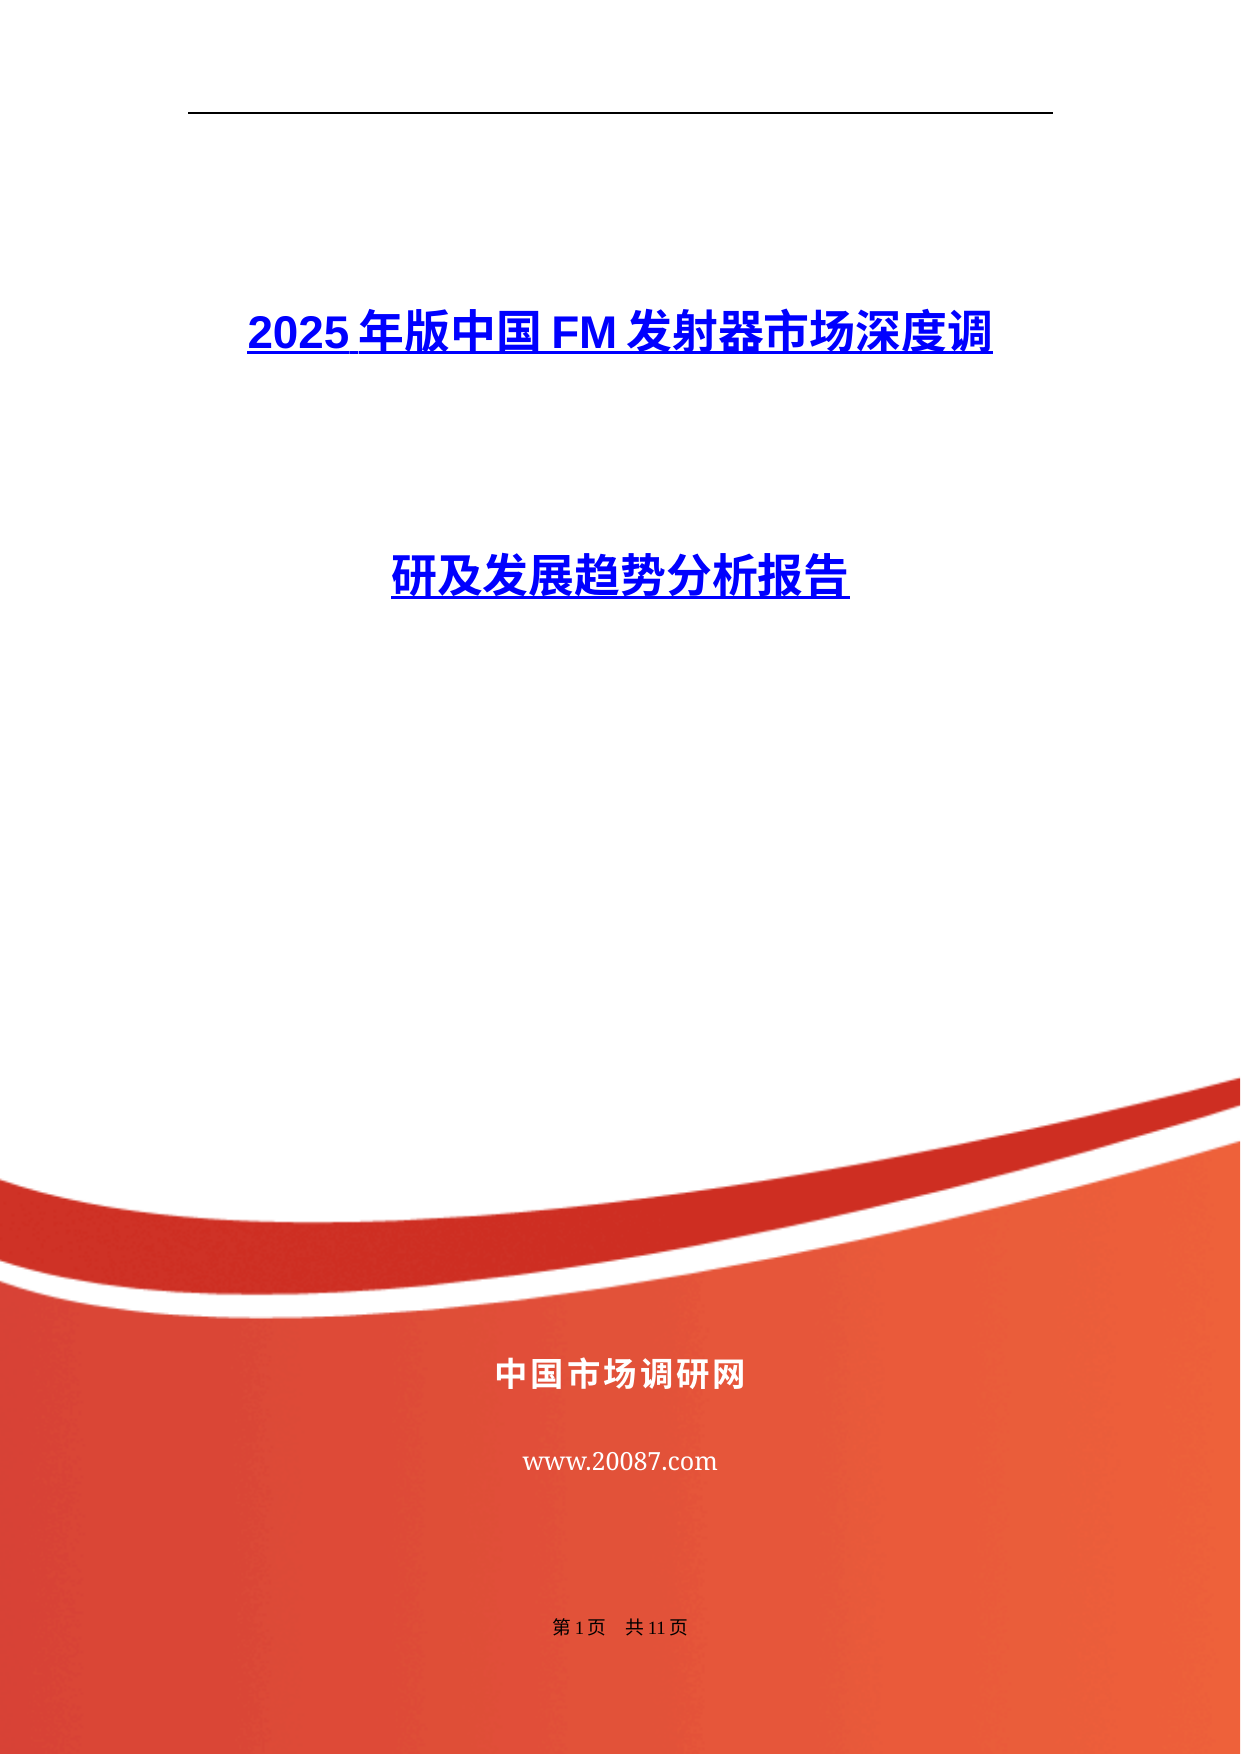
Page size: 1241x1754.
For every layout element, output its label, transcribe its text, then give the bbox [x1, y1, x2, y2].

table_header 2025年版中国FM发射器市场深度调研及发展趋势分析报告 [188, 207, 1053, 773]
picture [0, 1006, 1241, 1754]
subtitle 中国市场调研网 [187, 1339, 1053, 1404]
text www.20087.com [187, 1428, 1053, 1493]
